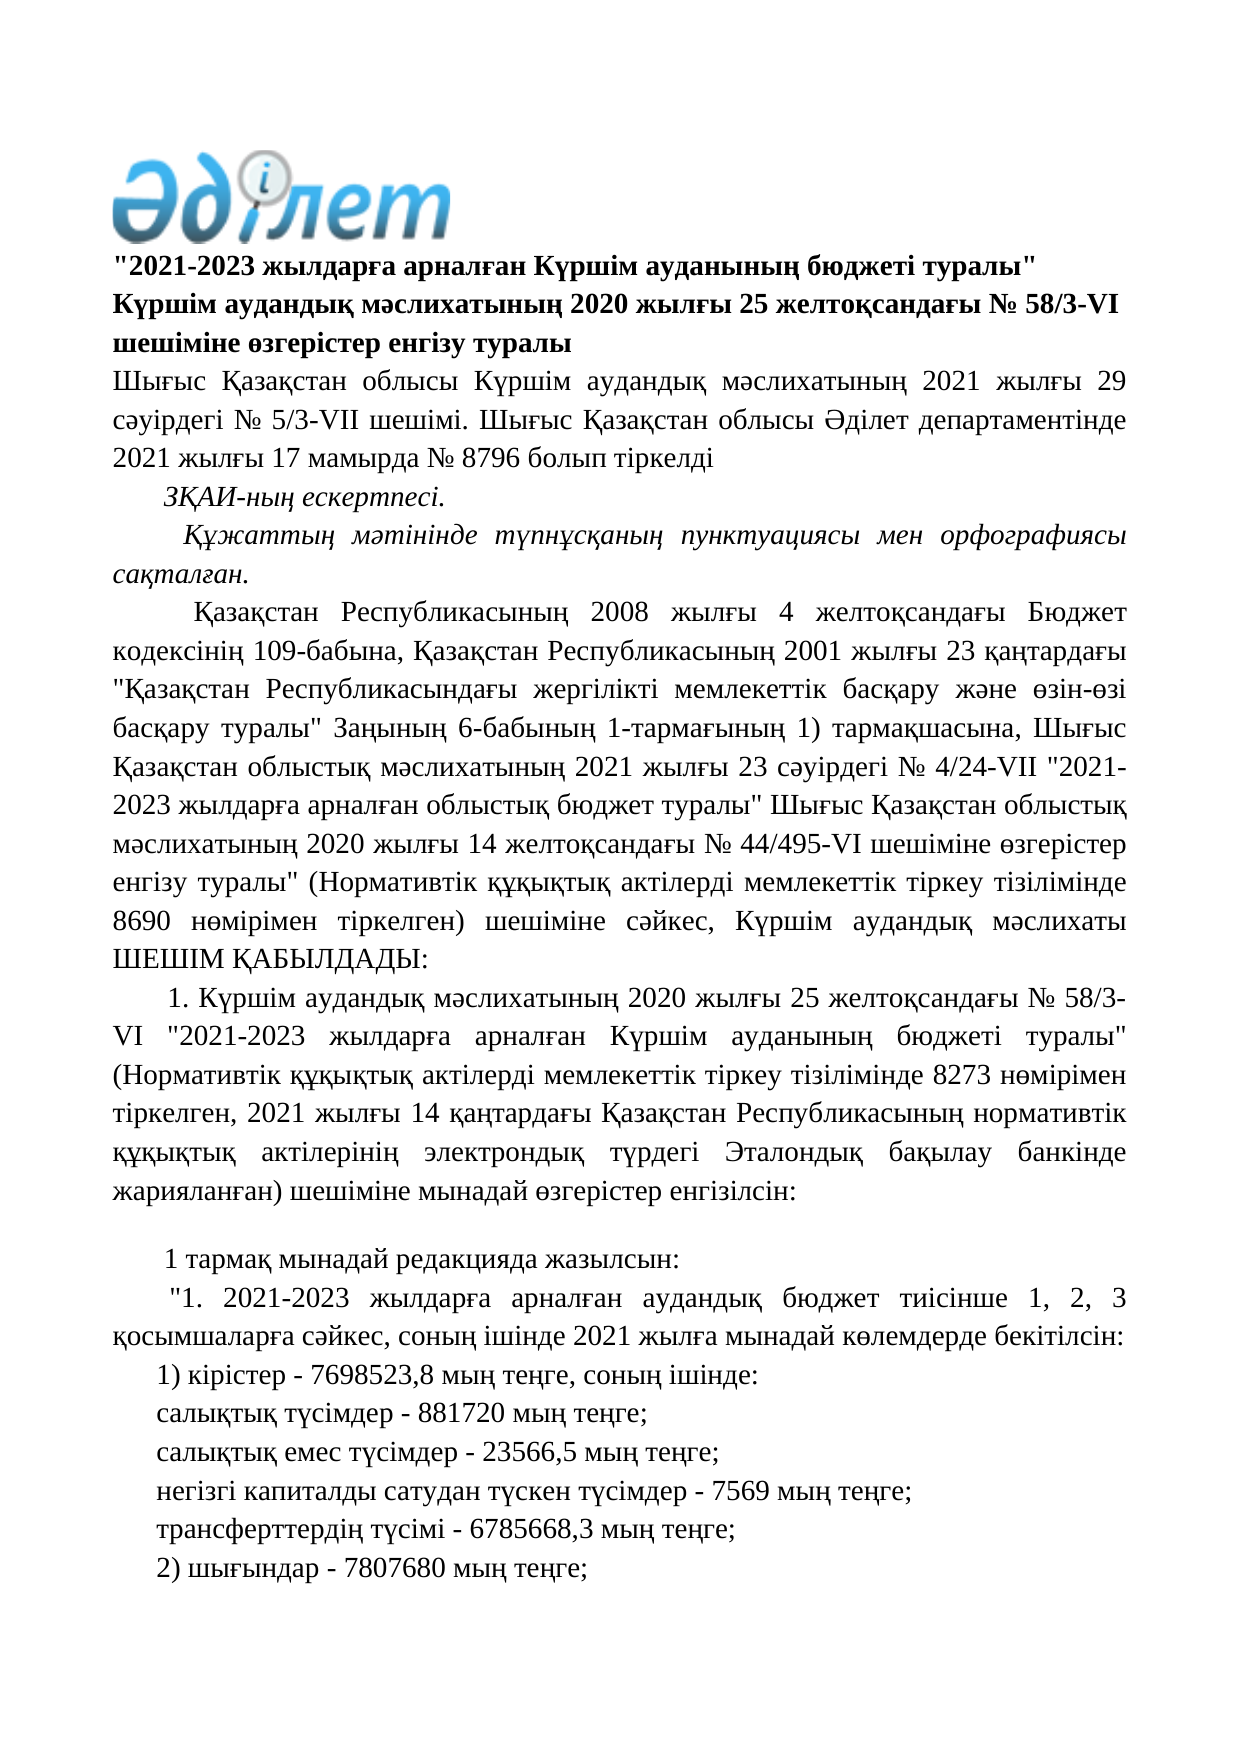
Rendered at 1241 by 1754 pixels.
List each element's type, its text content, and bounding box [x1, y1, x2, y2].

text 1. Күршім аудандық мәслихатының 2020 жылғы 25 желтоқсандағы № 58/3-VI "2021-2023 жылдарға арналған Күршім ауданының бюджеті туралы" (Нормативтік құқықтық актілерді мемлекеттік тіркеу тізілімінде 8273 нөмірімен тіркелген, 2021 жылғы 14 қаңтардағы Қазақстан Республикасының нормативтік құқықтық актілерінің электрондық түрдегі Эталондық бақылау банкінде жарияланған) шешіміне мынадай өзгерістер енгізілсін: [112, 980, 1128, 1206]
text трансферттердің түсімі - 6785668,3 мың теңге; [112, 1511, 1128, 1545]
text негізгі капиталды сатудан түскен түсімдер - 7569 мың теңге; [112, 1473, 1128, 1506]
text салықтық емес түсімдер - 23566,5 мың теңге; [112, 1434, 1128, 1468]
text салықтық түсімдер - 881720 мың теңге; [112, 1396, 1128, 1429]
text 1) кірістер - 7698523,8 мың теңге, соның ішінде: [112, 1357, 1128, 1391]
text Шығыс Қазақстан облысы Күршім аудандық мәслихатының 2021 жылғы 29 сәуірдегі № 5/3-VII шешімі. Шығыс Қазақстан облысы Әділет департаментінде 2021 жылғы 17 мамырда № 8796 болып тіркелді [112, 363, 1128, 474]
text ЗҚАИ-ның ескертпесі. [112, 479, 1128, 512]
text Құжаттың мәтінінде түпнұсқаның пунктуациясы мен орфографиясы сақталған. [112, 517, 1128, 589]
text Қазақстан Республикасының 2008 жылғы 4 желтоқсандағы Бюджет кодексінің 109-бабына, Қазақстан Республикасының 2001 жылғы 23 қаңтардағы "Қазақстан Республикасындағы жергілікті мемлекеттік басқару және өзін-өзі басқару туралы" Заңының 6-бабының 1-тармағының 1) тармақшасына, Шығыс Қазақстан облыстық мәслихатының 2021 жылғы 23 сәуірдегі № 4/24-VІI "2021-2023 жылдарға арналған облыстық бюджет туралы" Шығыс Қазақстан облыстық мәслихатының 2020 жылғы 14 желтоқсандағы № 44/495-VI шешіміне өзгерістер енгізу туралы" (Нормативтік құқықтық актілерді мемлекеттік тіркеу тізілімінде 8690 нөмірімен тіркелген) шешіміне сәйкес, Күршім аудандық мәслихаты ШЕШІМ ҚАБЫЛДАДЫ: [112, 594, 1128, 975]
text "2021-2023 жылдарға арналған Күршім ауданының бюджеті туралы" Күршім аудандық мәслихатының 2020 жылғы 25 желтоқсандағы № 58/3-VI шешіміне өзгерістер енгізу туралы [112, 248, 1128, 358]
text "1. 2021-2023 жылдарға арналған аудандық бюджет тиісінше 1, 2, 3 қосымшаларға сәйкес, соның ішінде 2021 жылға мынадай көлемдерде бекітілсін: [112, 1280, 1128, 1352]
text 1 тармақ мынадай редакцияда жазылсын: [112, 1241, 1128, 1275]
text 2) шығындар - 7807680 мың теңге; [112, 1550, 1128, 1583]
picture [112, 150, 451, 244]
